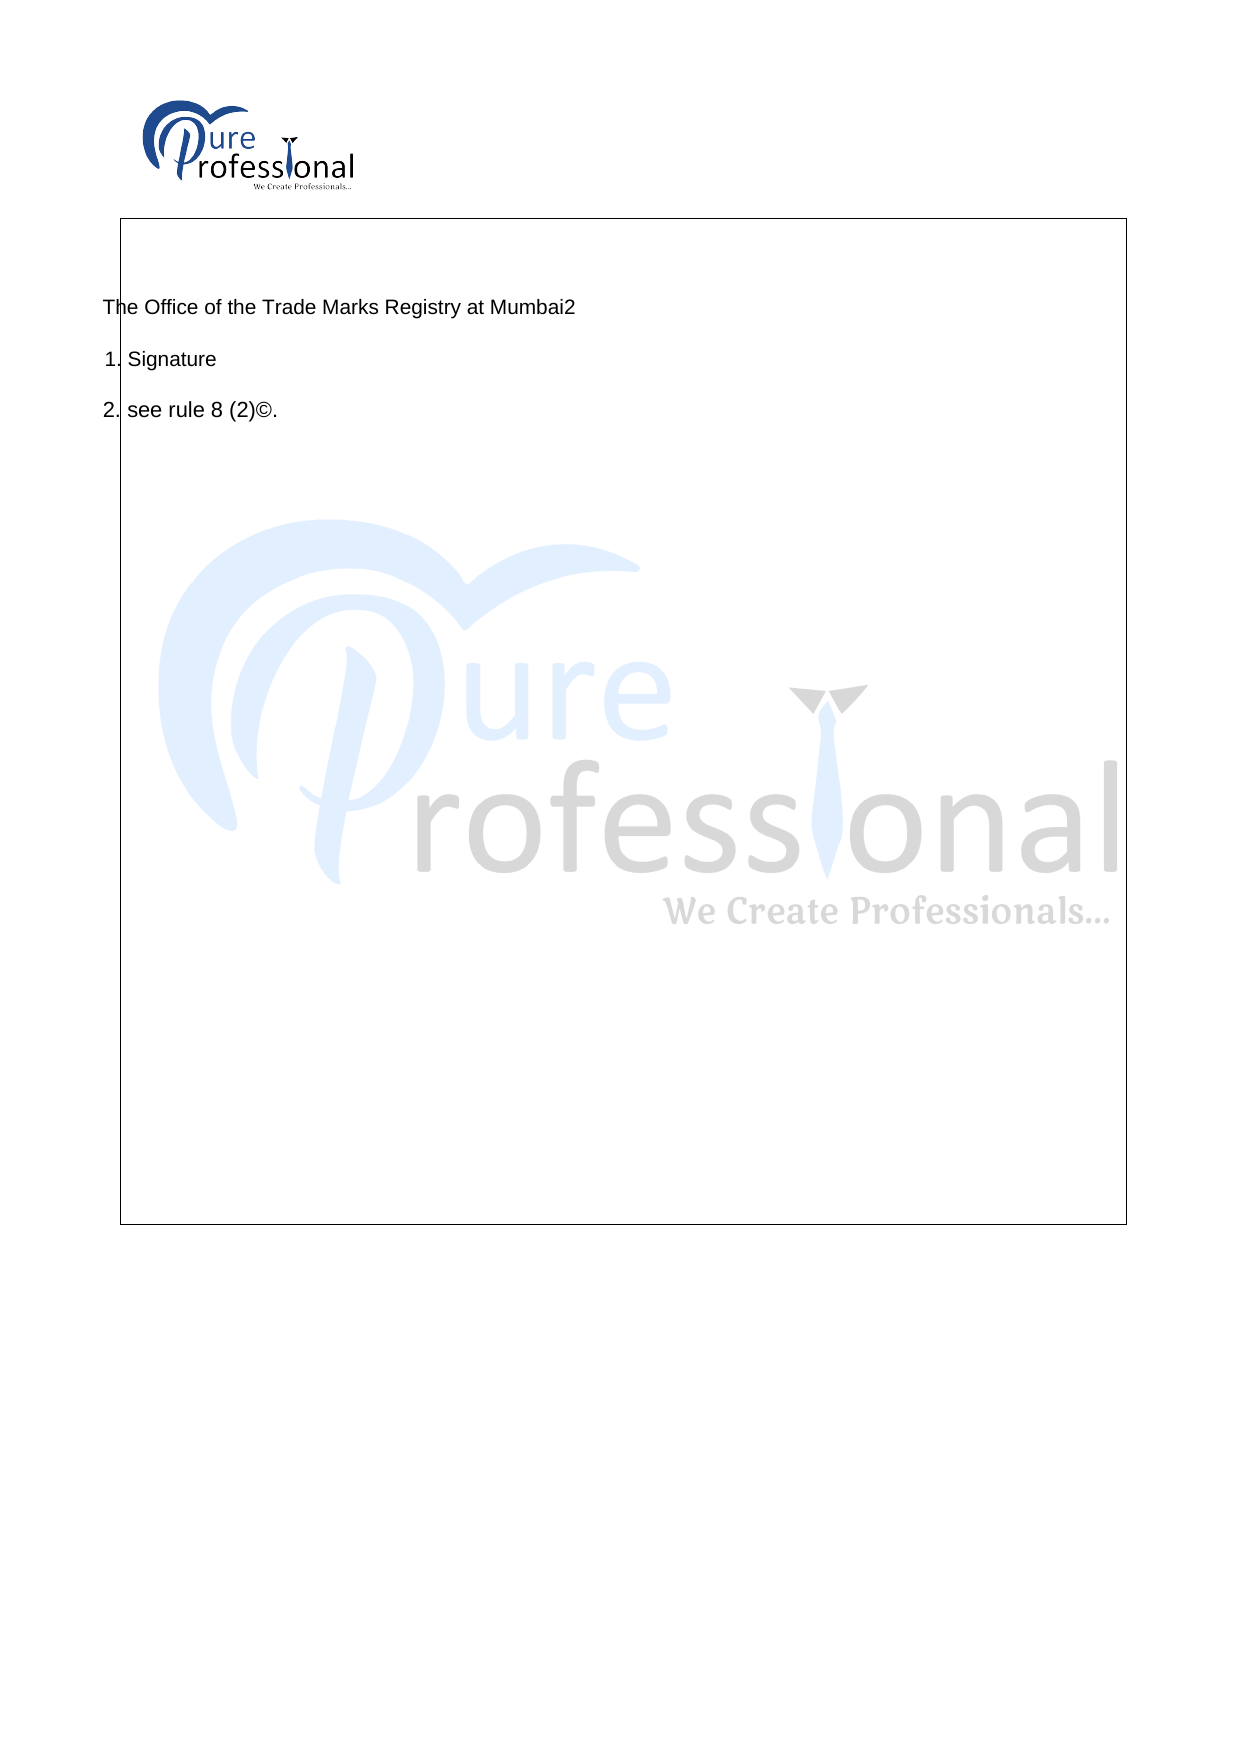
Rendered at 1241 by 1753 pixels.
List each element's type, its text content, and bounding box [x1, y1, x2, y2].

text 2. see rule 8 (2)©. [103, 397, 1146, 423]
picture [102, 0, 393, 291]
text 1. Signature [104, 346, 1146, 370]
text The Office of the Trade Marks Registry at Mumbai2 [102, 295, 1146, 319]
